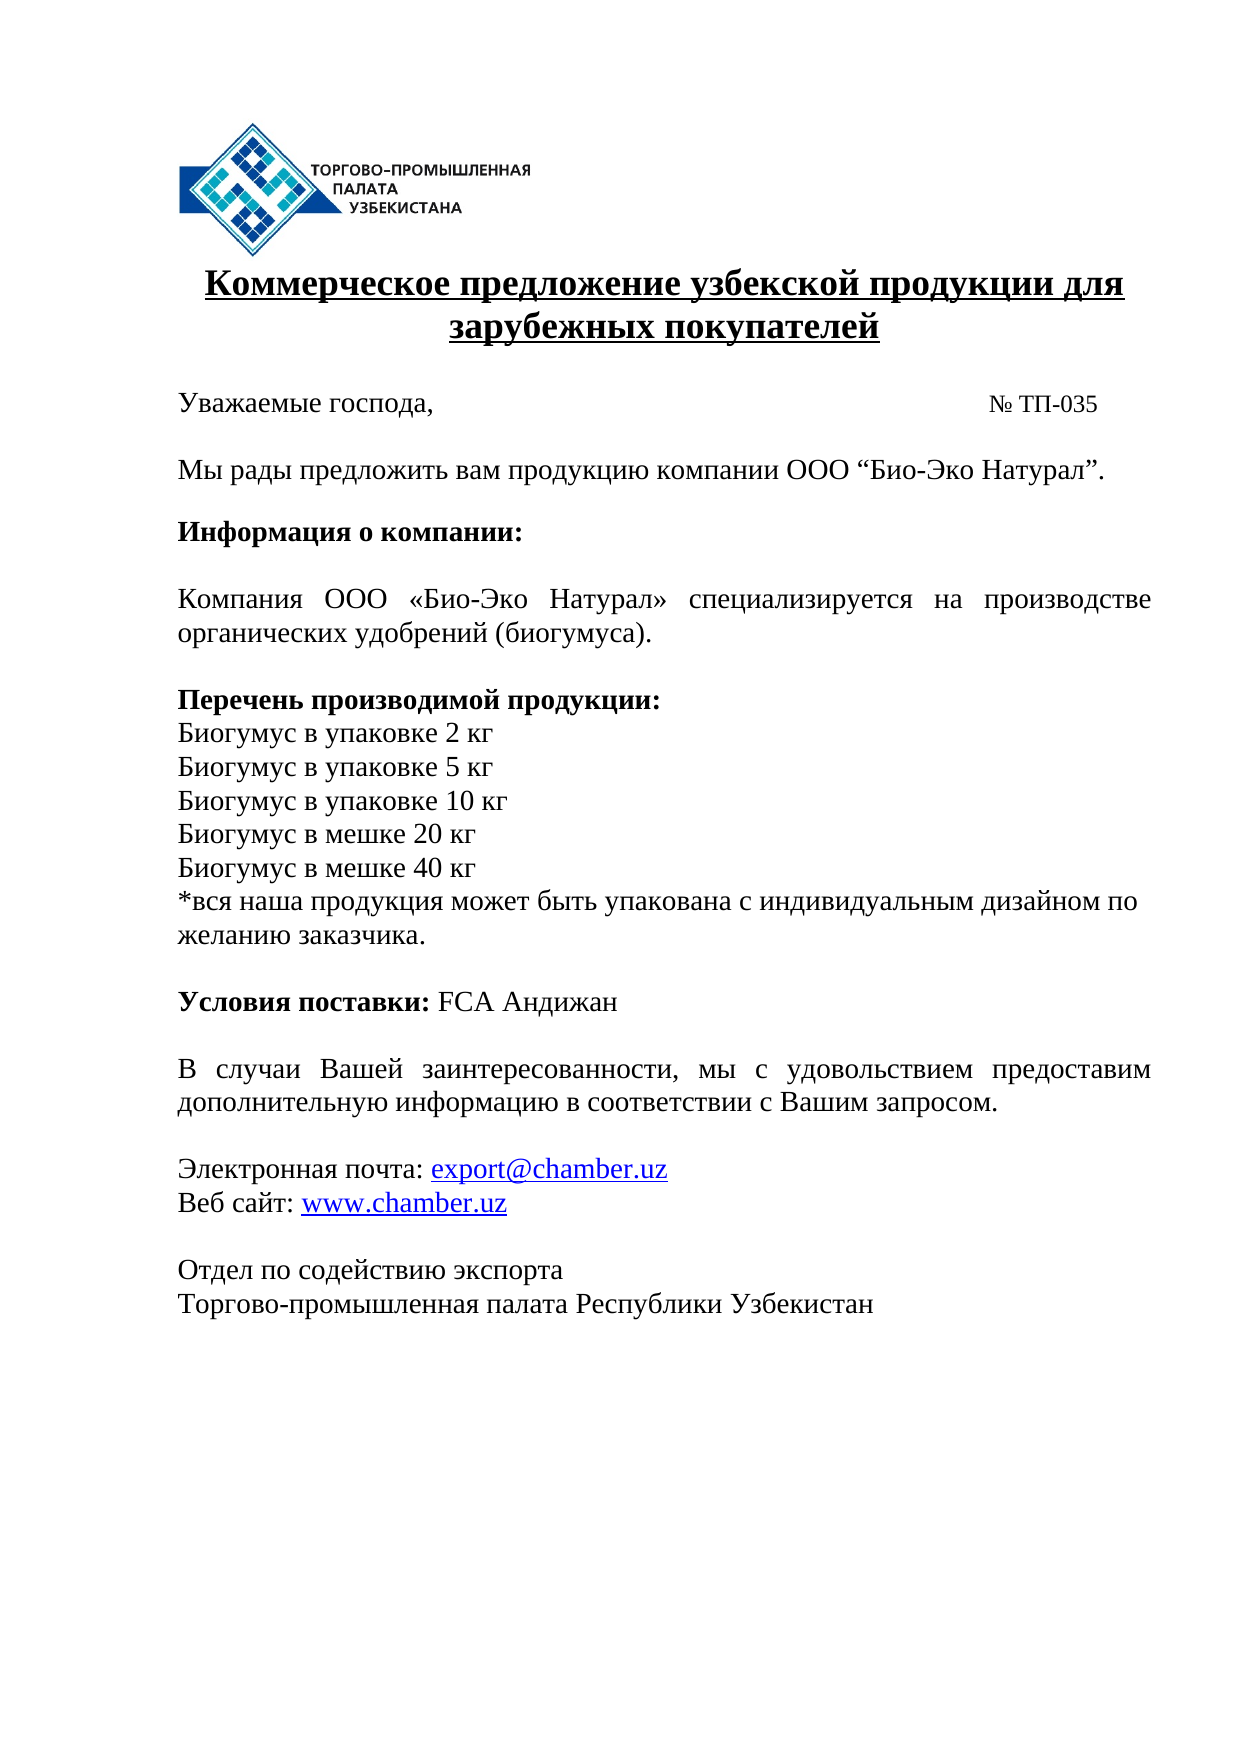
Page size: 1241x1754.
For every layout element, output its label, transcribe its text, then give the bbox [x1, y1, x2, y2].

text Биогумус в упаковке 5 кг [177, 749, 1152, 783]
text Условия поставки: FCA Андижан [177, 984, 1152, 1017]
text В случаи Вашей заинтересованности, мы с удовольствием предоставим дополнительную информацию в соответствии с Вашим запросом. [177, 1051, 1152, 1118]
text Компания ОOО «Био-Эко Натурал» специализируется на производстве органических удобрений (биогумуса). [177, 581, 1152, 648]
text Биогумус в мешке 40 кг [177, 850, 1152, 883]
picture [177, 118, 532, 261]
text Биогумус в упаковке 10 кг [177, 783, 1152, 816]
text Биогумус в упаковке 2 кг [177, 716, 1152, 749]
text Коммерческое предложение узбекской продукции для зарубежных покупателей [177, 260, 1152, 347]
text *вся наша продукция может быть упакована с индивидуальным дизайном по желанию заказчика. [177, 883, 1152, 950]
text Отдел по содействию экспорта [177, 1252, 1152, 1286]
text Электронная почта: export@chamber.uz [177, 1152, 1152, 1185]
text Торгово-промышленная палата Республики Узбекистан [177, 1286, 1152, 1319]
text Информация о компании: [177, 514, 1152, 548]
text Веб сайт: www.chamber.uz [177, 1185, 1152, 1219]
text Уважаемые господа, № ТП-035 [177, 385, 1152, 418]
text Биогумус в мешке 20 кг [177, 816, 1152, 850]
text Мы рады предложить вам продукцию компании ООО “Био-Эко Натурал”. [177, 452, 1152, 486]
text Перечень производимой продукции: [177, 682, 1152, 716]
